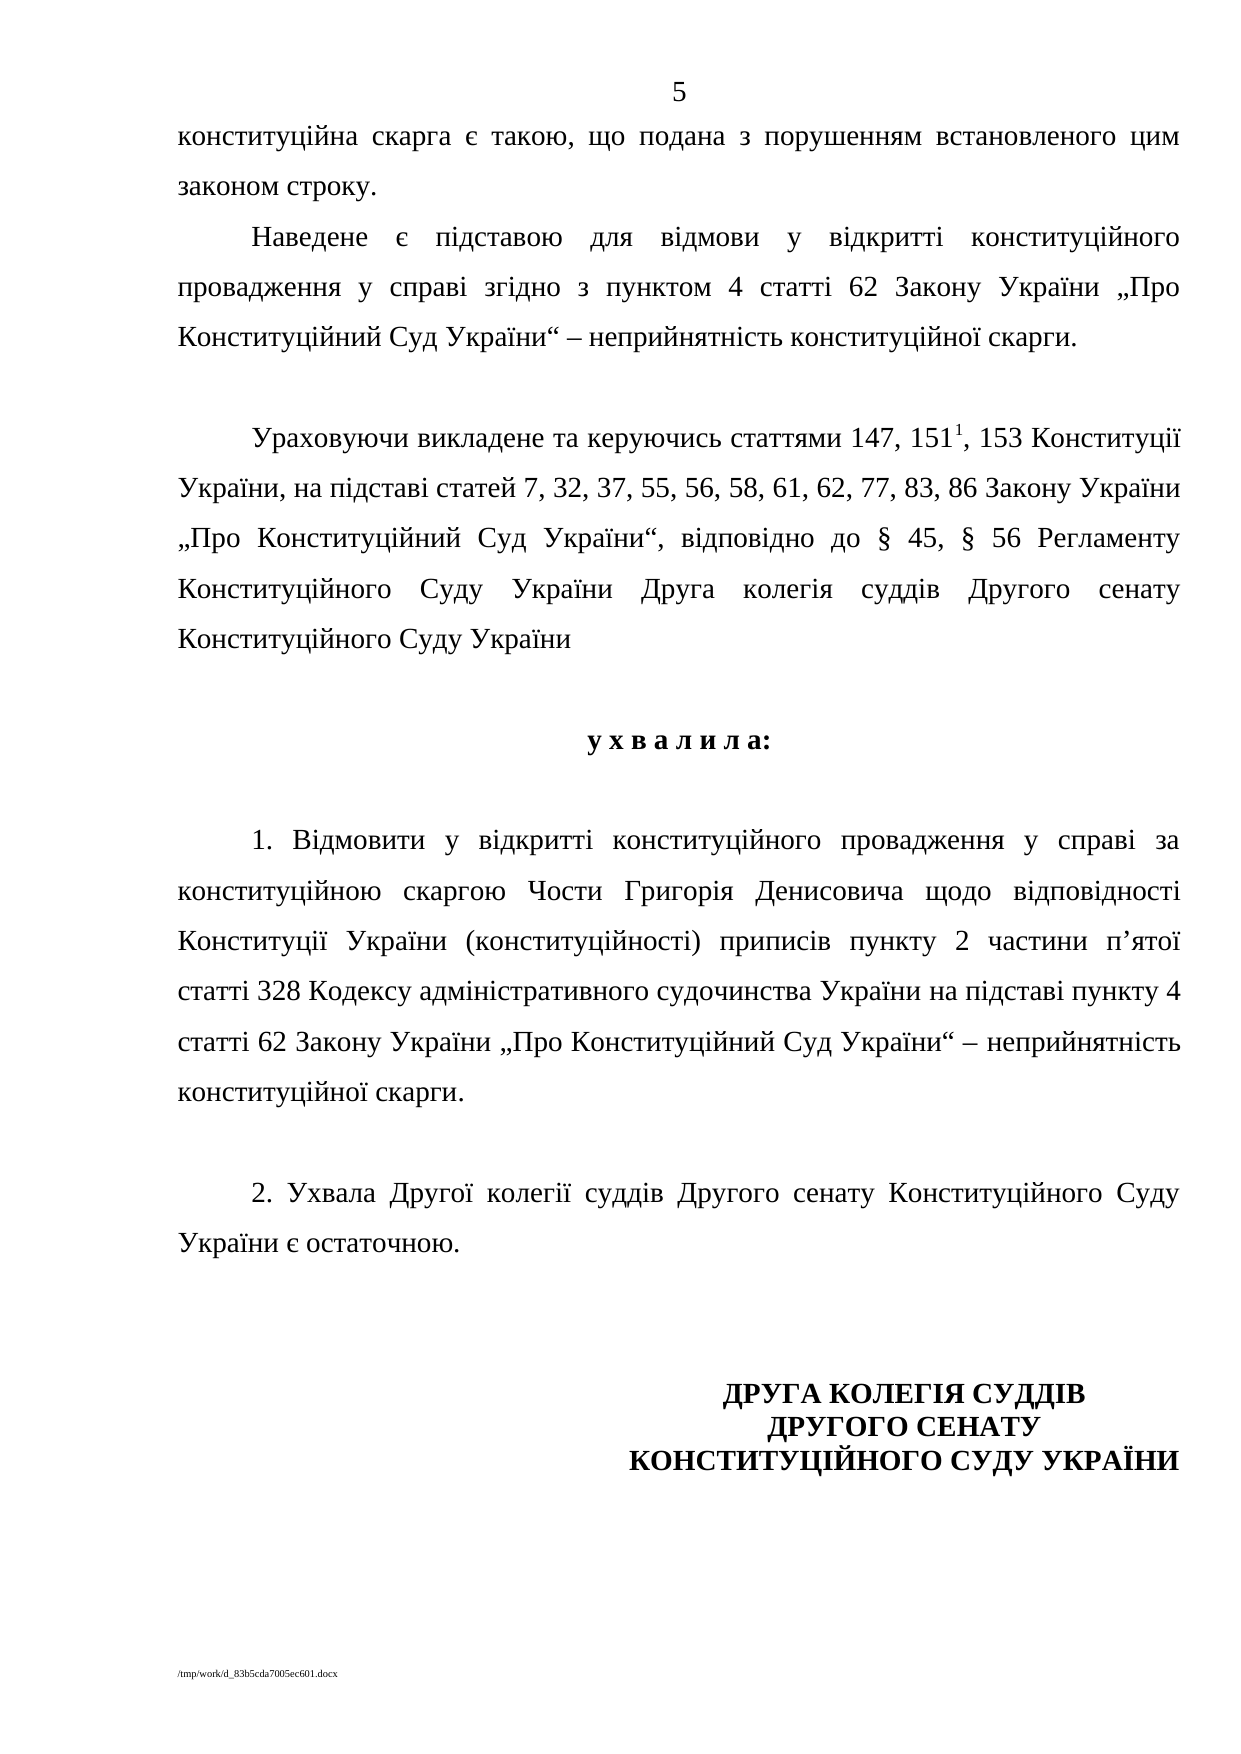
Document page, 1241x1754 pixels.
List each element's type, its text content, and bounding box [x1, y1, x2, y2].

text Друга колегія суддів [627, 1376, 1181, 1409]
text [177, 118, 1181, 202]
text Ураховуючи викладене та керуючись статтями 147, 1511, 153 Конституції України, на підставі статей 7, 32, 37, 55, 56, 58, 61, 62, 77, 83, 86 Закону України „Про Конституційний Суд України“, відповідно до § 45, § 56 Регламенту Конституційного Суду України Друга колегія суддів Другого сенату Конституційного Суду України [177, 420, 1181, 655]
text Наведене є підставою для відмови у відкритті конституційного провадження у справі згідно з пунктом 4 статті 62 Закону України „Про Конституційний Суд України“ – неприйнятність конституційної скарги. [177, 219, 1181, 353]
text у х в а л и л а: [177, 722, 1181, 755]
text 1. Відмовити у відкритті конституційного провадження у справі за конституційною скаргою Чости Григорія Денисовича щодо відповідності Конституції України (конституційності) приписів пункту 2 частини п’ятої статті 328 Кодексу адміністративного судочинства України на підставі пункту 4 статті 62 Закону України „Про Конституційний Суд України“ – неприйнятність конституційної скарги. [177, 822, 1181, 1108]
text 2. Ухвала Другої колегії суддів Другого сенату Конституційного Суду України є остаточною. [177, 1175, 1181, 1258]
text Другого сенату [627, 1409, 1181, 1443]
text Конституційного Суду України [627, 1443, 1181, 1477]
